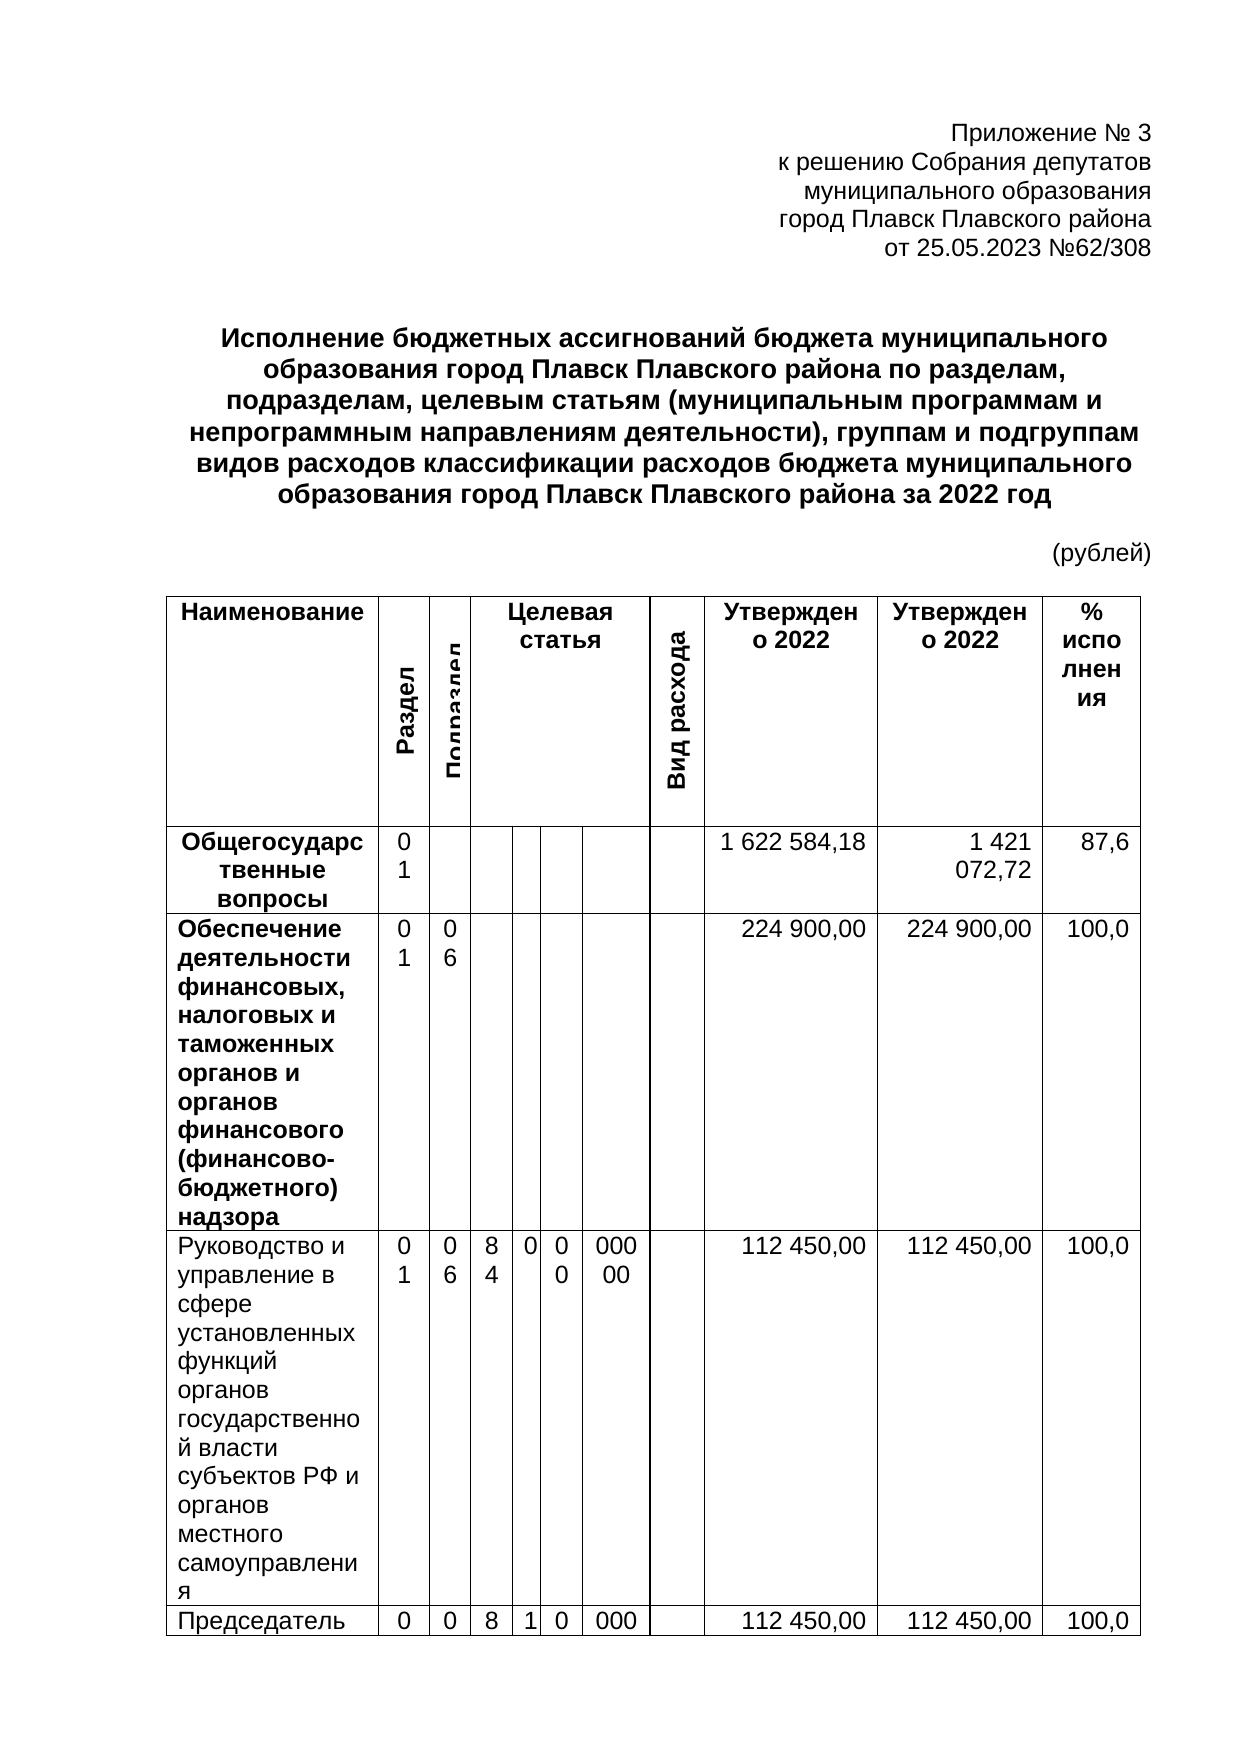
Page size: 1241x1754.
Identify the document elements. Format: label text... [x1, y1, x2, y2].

table_cell 00000 [583, 1606, 649, 1635]
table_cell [167, 1606, 378, 1635]
table_cell 00000 [583, 1231, 649, 1605]
table_header Наименование [167, 597, 378, 826]
text муниципального образования [709, 176, 1152, 204]
table_cell 112 450,00 [705, 1606, 877, 1635]
table_cell 01 [379, 1231, 429, 1605]
table_cell [541, 827, 582, 913]
table_cell Общегосударственные вопросы [167, 827, 378, 913]
table_cell 06 [430, 1231, 470, 1605]
table_cell 01 [379, 1606, 429, 1635]
table_cell 84 [471, 1606, 512, 1635]
table_header Целевая статья [471, 597, 649, 826]
table_cell 01 [379, 827, 429, 913]
table_cell 224 900,00 [705, 914, 877, 1230]
text к решению Собрания депутатов [709, 147, 1152, 176]
table_header Подраздел [430, 597, 470, 826]
text от 25.05.2023 №62/308 [709, 233, 1152, 262]
table_cell 112 450,00 [878, 1606, 1042, 1635]
table_cell Обеспечение деятельности финансовых, налоговых и таможенных органов и органов финансового (финансово-бюджетного) надзора [167, 914, 378, 1230]
table_cell [513, 914, 540, 1230]
table_cell 06 [430, 914, 470, 1230]
table_cell Руководство и управление в сфере установленных функций органов государственной власти субъектов РФ и органов местного самоуправления [167, 1231, 378, 1605]
table_cell 112 450,00 [705, 1231, 877, 1605]
table_cell 84 [471, 1231, 512, 1605]
table_cell [651, 1231, 704, 1605]
table_cell 00 [541, 1606, 582, 1635]
table_cell 100,0 [1043, 914, 1140, 1230]
text город Плавск Плавского района [709, 204, 1152, 233]
table_cell [651, 914, 704, 1230]
table_cell [471, 827, 512, 913]
table_cell 224 900,00 [878, 914, 1042, 1230]
table_cell 100,0 [1043, 1231, 1140, 1605]
table_cell 1 622 584,18 [705, 827, 877, 913]
table_header % исполнения [1043, 597, 1140, 826]
table_cell [513, 827, 540, 913]
table_cell 06 [430, 1606, 470, 1635]
table_cell [651, 1606, 704, 1635]
table_cell [651, 827, 704, 913]
table_cell 100,0 [1043, 1606, 1140, 1635]
table_cell 112 450,00 [878, 1231, 1042, 1605]
table_cell [583, 827, 649, 913]
table_cell 0 [513, 1231, 540, 1605]
table_cell [541, 914, 582, 1230]
text Приложение № 3 [709, 118, 1152, 147]
text (рублей) [177, 538, 1152, 567]
table_cell 1 421 072,72 [878, 827, 1042, 913]
table_cell [430, 827, 470, 913]
text Исполнение бюджетных ассигнований бюджета муниципального образования город Плавск Плавского района по разделам, подразделам, целевым статьям (муниципальным программам и непрограммным направлениям деятельности), группам и подгруппам видов расходов классификации расходов бюджета муниципального образования город Плавск Плавского района за 2022 год [177, 322, 1152, 509]
table_cell 1 [513, 1606, 540, 1635]
table_header Вид расхода [651, 597, 704, 826]
table_cell 01 [379, 914, 429, 1230]
table_cell [471, 914, 512, 1230]
table_cell 87,6 [1043, 827, 1140, 913]
table_header Раздел [379, 597, 429, 826]
table_cell 00 [541, 1231, 582, 1605]
table_header Утверждено 2022 [705, 597, 877, 826]
table_cell [583, 914, 649, 1230]
table_header Утверждено 2022 [878, 597, 1042, 826]
